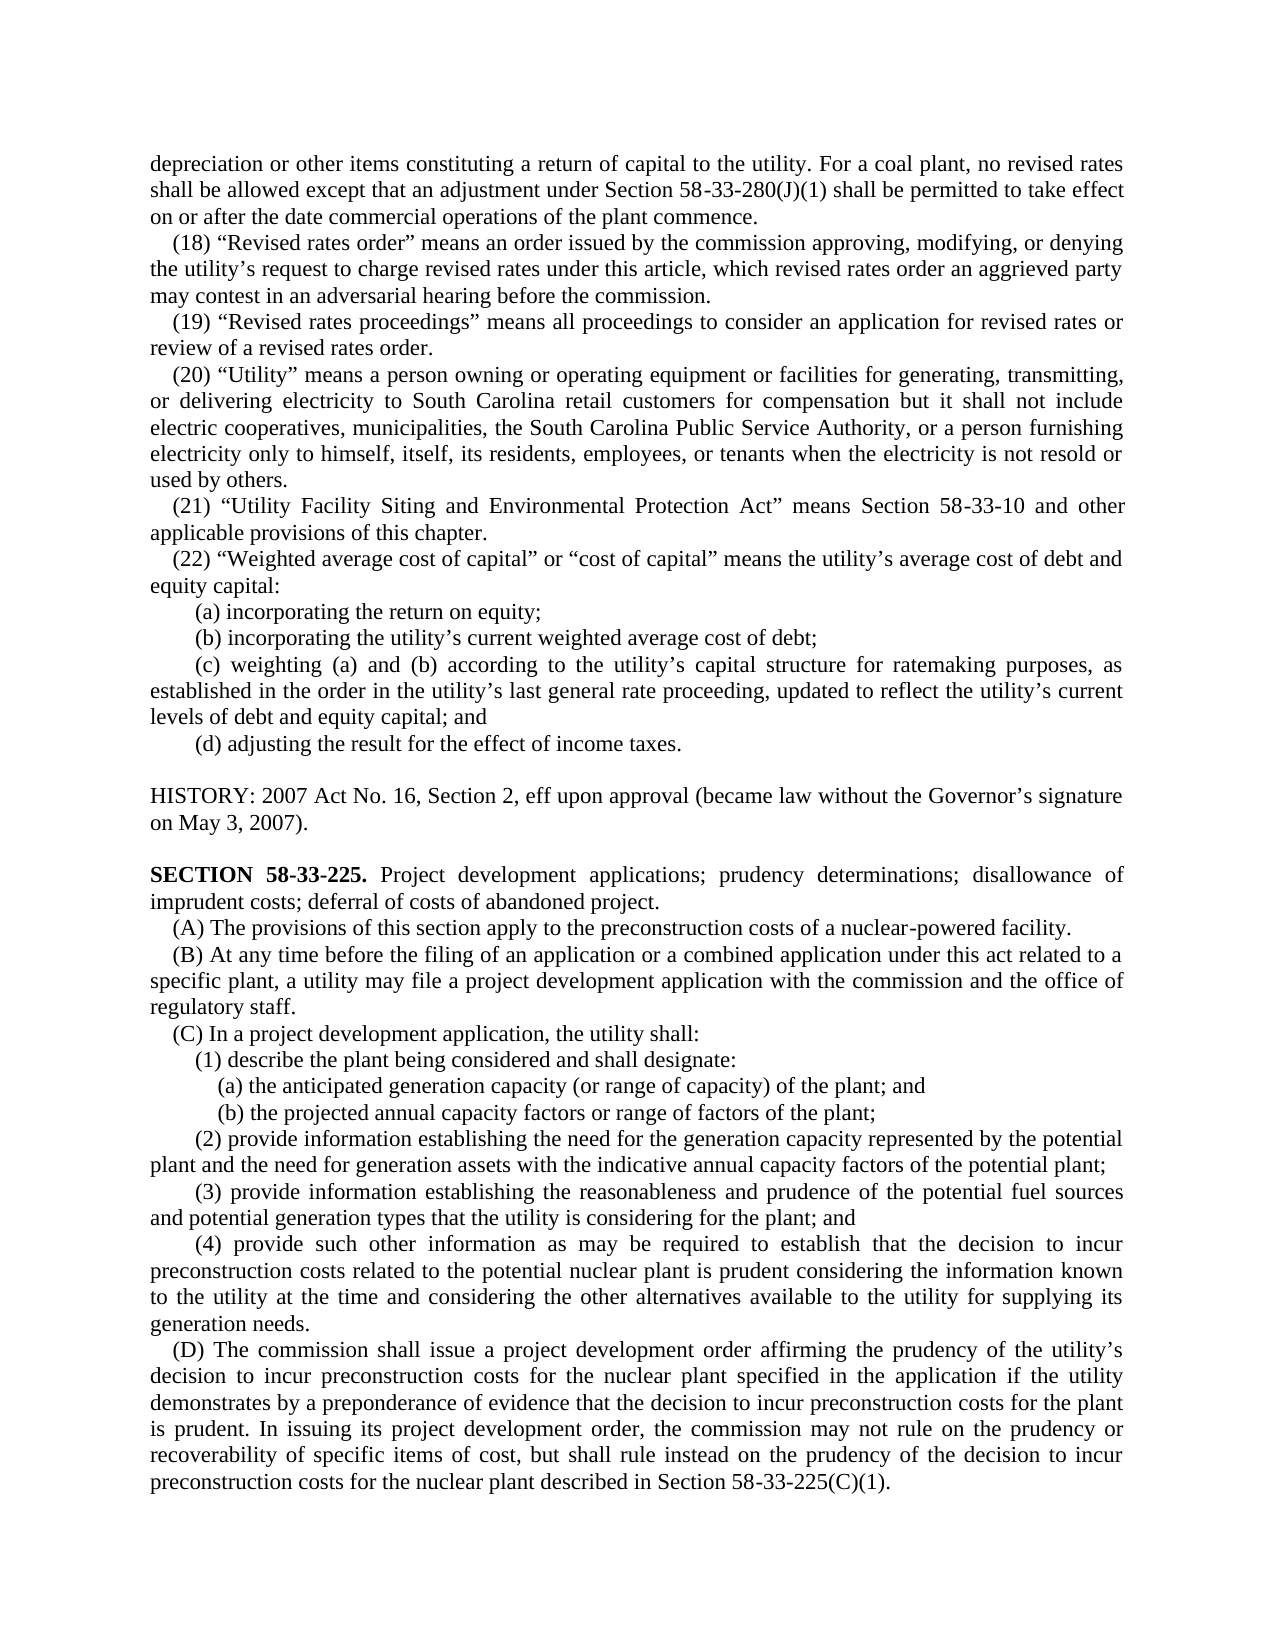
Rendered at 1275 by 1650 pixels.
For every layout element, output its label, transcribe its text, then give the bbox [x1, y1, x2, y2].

text (D) The commission shall issue a project development order affirming the prudency of the utility’s decision to incur preconstruction costs for the nuclear plant specified in the application if the utility demonstrates by a preponderance of evidence that the decision to incur preconstruction costs for the plant is prudent. In issuing its project development order, the commission may not rule on the prudency or recoverability of specific items of cost, but shall rule instead on the prudency of the decision to incur preconstruction costs for the nuclear plant described in Section 58-33-225(C)(1). [150, 1336, 1125, 1494]
text (19) “Revised rates proceedings” means all proceedings to consider an application for revised rates or review of a revised rates order. [150, 308, 1125, 361]
text (4) provide such other information as may be required to establish that the decision to incur preconstruction costs related to the potential nuclear plant is prudent considering the information known to the utility at the time and considering the other alternatives available to the utility for supplying its generation needs. [150, 1231, 1125, 1336]
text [150, 150, 1125, 229]
text (3) provide information establishing the reasonableness and prudence of the potential fuel sources and potential generation types that the utility is considering for the plant; and [150, 1178, 1125, 1231]
text (22) “Weighted average cost of capital” or “cost of capital” means the utility’s average cost of debt and equity capital: [150, 545, 1125, 598]
text (b) incorporating the utility’s current weighted average cost of debt; [150, 624, 1125, 651]
text (c) weighting (a) and (b) according to the utility’s capital structure for ratemaking purposes, as established in the order in the utility’s last general rate proceeding, updated to reflect the utility’s current levels of debt and equity capital; and [150, 651, 1125, 730]
text (a) incorporating the return on equity; [150, 598, 1125, 624]
text (C) In a project development application, the utility shall: [150, 1020, 1125, 1046]
text (A) The provisions of this section apply to the preconstruction costs of a nuclear-powered facility. [150, 914, 1125, 941]
text (20) “Utility” means a person owning or operating equipment or facilities for generating, transmitting, or delivering electricity to South Carolina retail customers for compensation but it shall not include electric cooperatives, municipalities, the South Carolina Public Service Authority, or a person furnishing electricity only to himself, itself, its residents, employees, or tenants when the electricity is not resold or used by others. [150, 361, 1125, 493]
text SECTION 58-33-225. Project development applications; prudency determinations; disallowance of imprudent costs; deferral of costs of abandoned project. [150, 862, 1125, 914]
text (1) describe the plant being considered and shall designate: [150, 1046, 1125, 1072]
text (2) provide information establishing the need for the generation capacity represented by the potential plant and the need for generation assets with the indicative annual capacity factors of the potential plant; [150, 1125, 1125, 1178]
text (b) the projected annual capacity factors or range of factors of the plant; [150, 1099, 1125, 1125]
text (B) At any time before the filing of an application or a combined application under this act related to a specific plant, a utility may file a project development application with the commission and the office of regulatory staff. [150, 941, 1125, 1020]
text (a) the anticipated generation capacity (or range of capacity) of the plant; and [150, 1072, 1125, 1099]
text HISTORY: 2007 Act No. 16, Section 2, eff upon approval (became law without the Governor’s signature on May 3, 2007). [150, 782, 1125, 835]
text (18) “Revised rates order” means an order issued by the commission approving, modifying, or denying the utility’s request to charge revised rates under this article, which revised rates order an aggrieved party may contest in an adversarial hearing before the commission. [150, 229, 1125, 308]
text (21) “Utility Facility Siting and Environmental Protection Act” means Section 58-33-10 and other applicable provisions of this chapter. [150, 493, 1125, 545]
text (d) adjusting the result for the effect of income taxes. [150, 730, 1125, 756]
